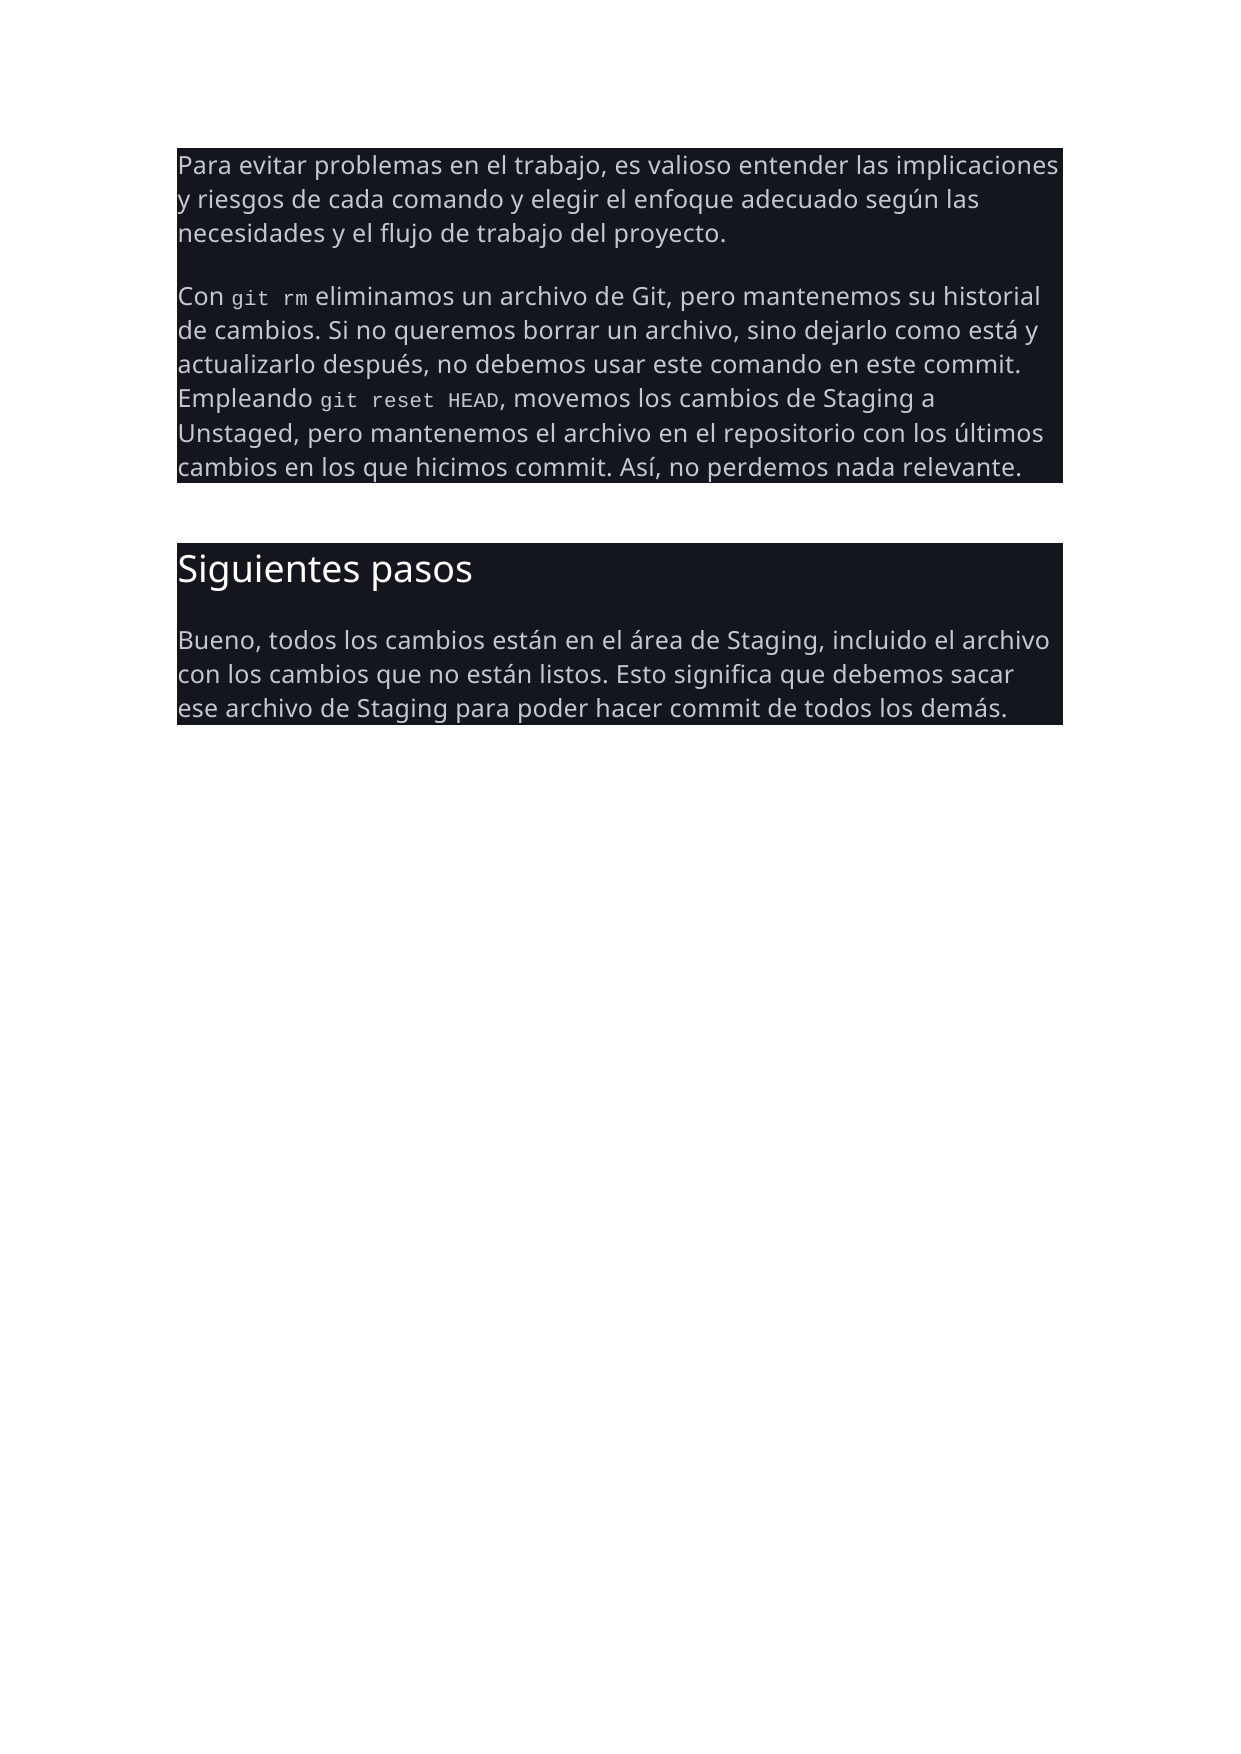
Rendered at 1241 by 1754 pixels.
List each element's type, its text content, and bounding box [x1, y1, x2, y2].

text Bueno, todos los cambios están en el área de Staging, incluido el archivo con los cambios que no están listos. Esto significa que debemos sacar ese archivo de Staging para poder hacer commit de todos los demás. [177, 623, 1063, 725]
text Para evitar problemas en el trabajo, es valioso entender las implicaciones y riesgos de cada comando y elegir el enfoque adecuado según las necesidades y el flujo de trabajo del proyecto. [177, 148, 1063, 250]
text Con git rm eliminamos un archivo de Git, pero mantenemos su historial de cambios. Si no queremos borrar un archivo, sino dejarlo como está y actualizarlo después, no debemos usar este comando en este commit. [177, 279, 1063, 381]
text Empleando git reset HEAD, movemos los cambios de Staging a Unstaged, pero mantenemos el archivo en el repositorio con los últimos cambios en los que hicimos commit. Así, no perdemos nada relevante. [177, 381, 1063, 483]
subtitle Siguientes pasos [177, 543, 1063, 594]
